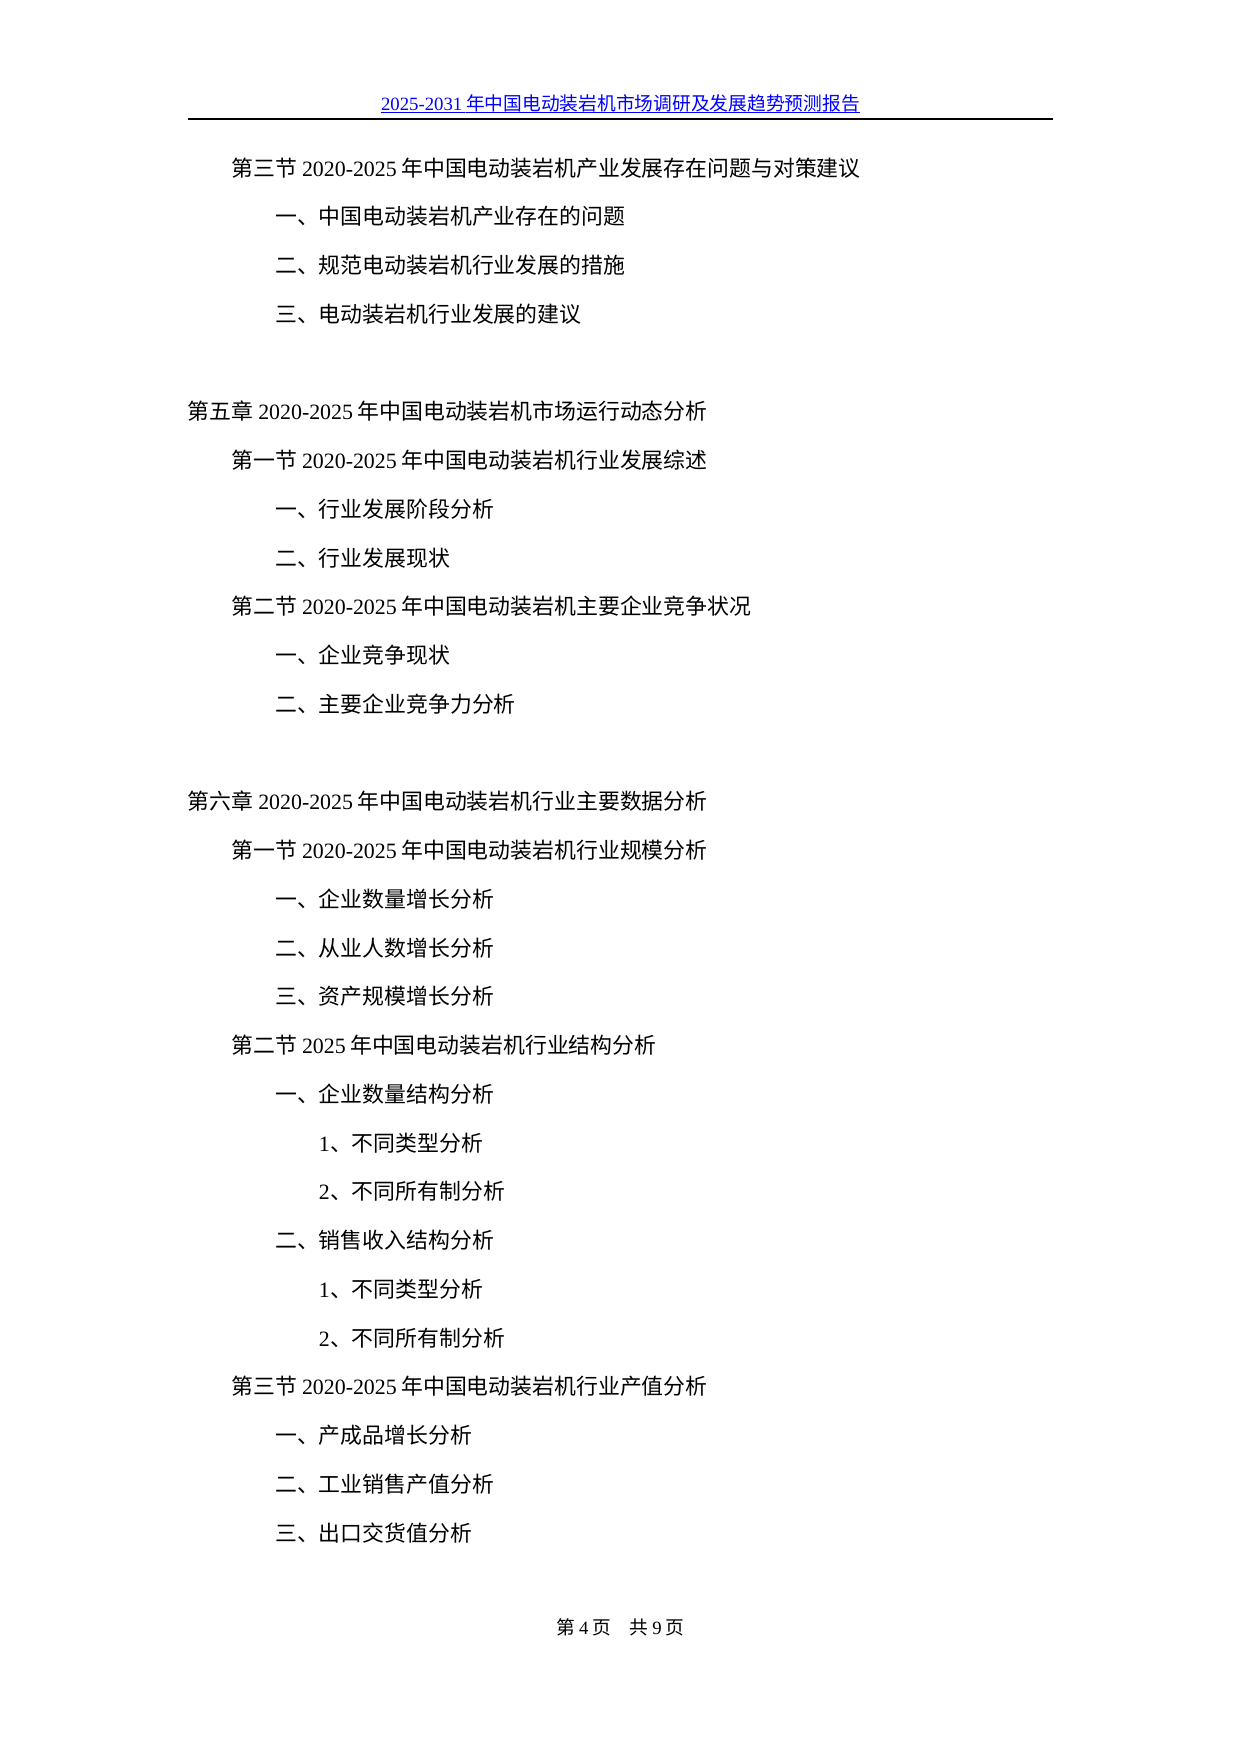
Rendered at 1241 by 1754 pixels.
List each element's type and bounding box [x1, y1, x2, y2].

text [187, 150, 1053, 1548]
